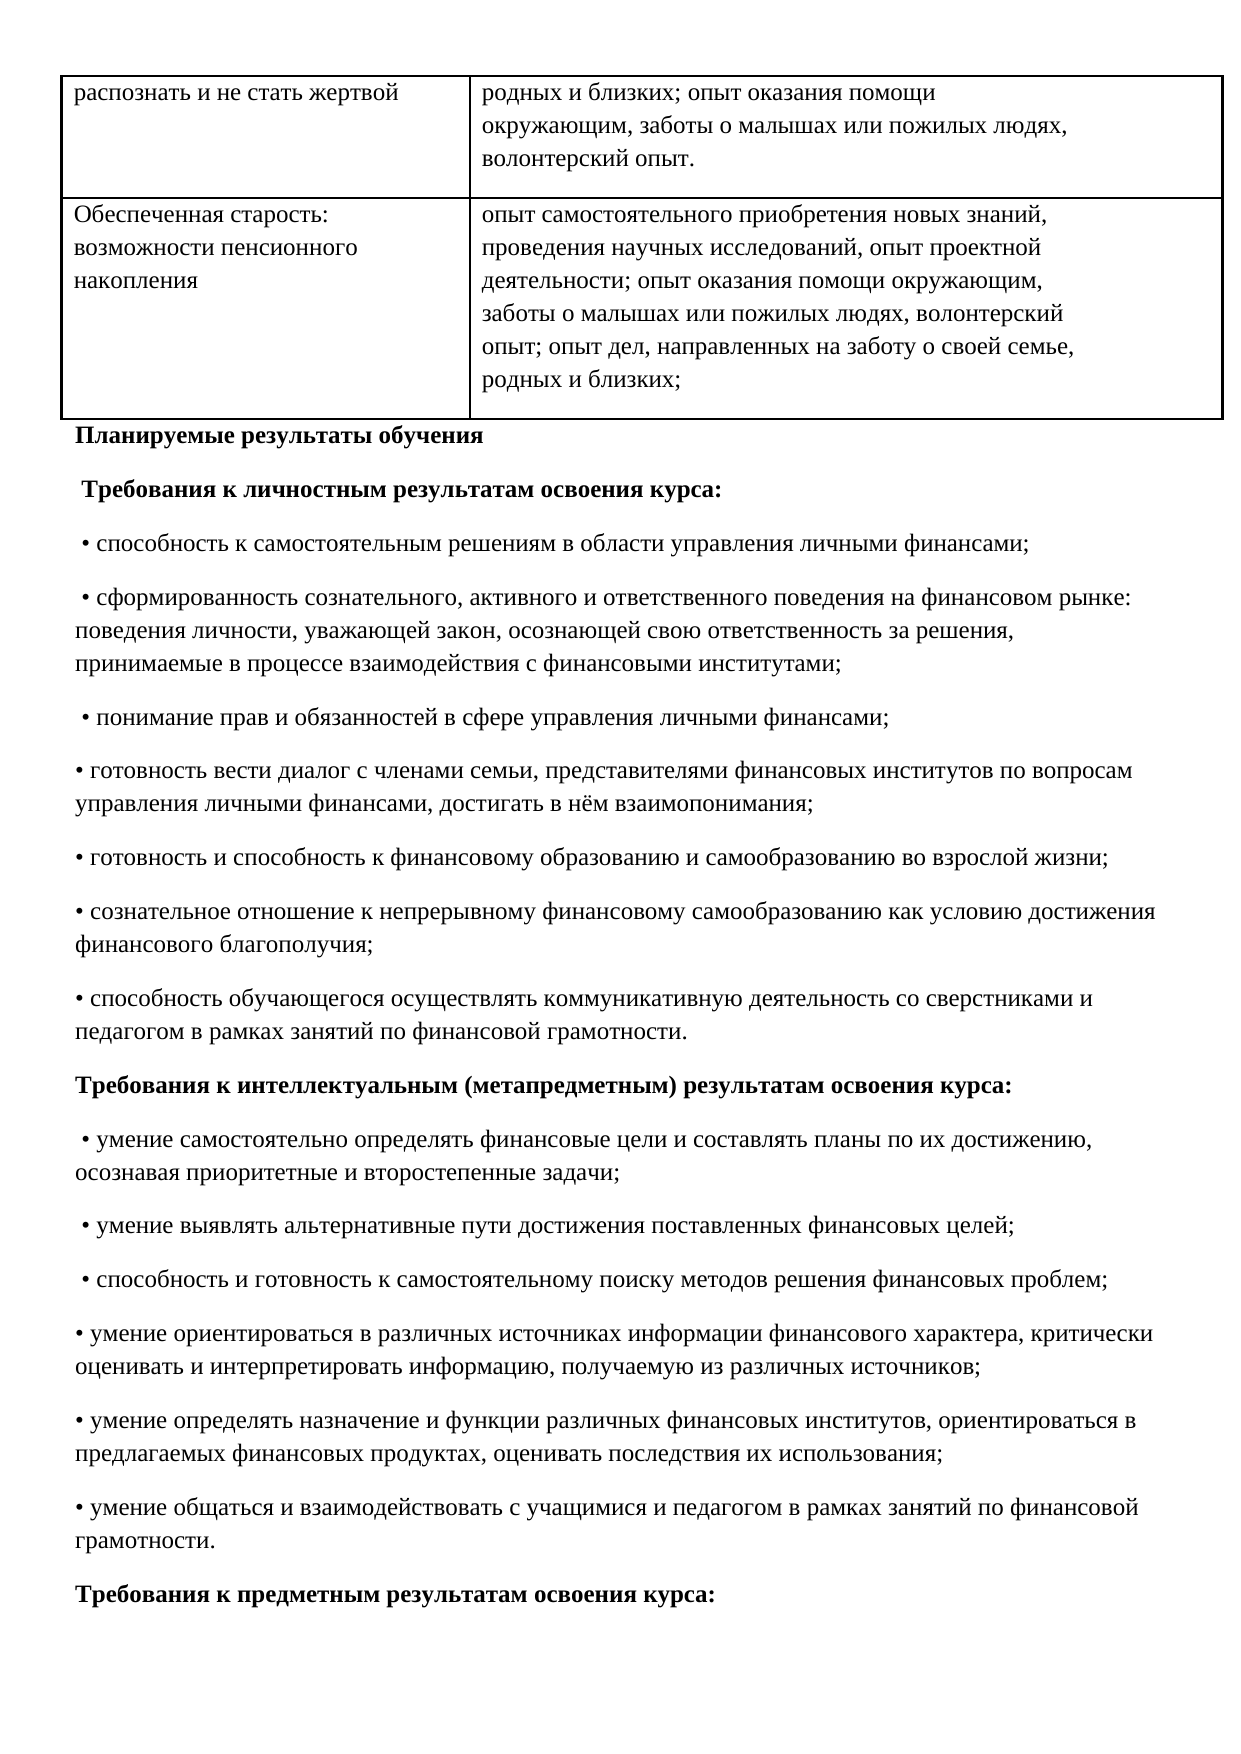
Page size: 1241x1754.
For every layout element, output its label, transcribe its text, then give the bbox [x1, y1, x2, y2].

text Требования к интеллектуальным (метапредметным) результатам освоения курса: [75, 1070, 1165, 1099]
text • умение определять назначение и функции различных финансовых институтов, ориентироваться в предлагаемых финансовых продуктах, оценивать последствия их использования; [75, 1405, 1165, 1467]
text • сформированность сознательного, активного и ответственного поведения на финансовом рынке: поведения личности, уважающей закон, осознающей свою ответственность за решения, принимаемые в процессе взаимодействия с финансовыми институтами; [75, 582, 1165, 676]
text • умение самостоятельно определять финансовые цели и составлять планы по их достижению, осознавая приоритетные и второстепенные задачи; [75, 1124, 1165, 1186]
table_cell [63, 77, 469, 197]
text Требования к личностным результатам освоения курса: [75, 474, 1165, 503]
text • способность обучающегося осуществлять коммуникативную деятельность со сверстниками и педагогом в рамках занятий по финансовой грамотности. [75, 983, 1165, 1045]
table_cell Обеспеченная старость: возможности пенсионного накопления [63, 199, 469, 418]
text Требования к предметным результатам освоения курса: [75, 1579, 1165, 1608]
text • умение выявлять альтернативные пути достижения поставленных финансовых целей; [75, 1211, 1165, 1239]
text • способность и готовность к самостоятельному поиску методов решения финансовых проблем; [75, 1264, 1165, 1293]
text • готовность вести диалог с членами семьи, представителями финансовых институтов по вопросам управления личными финансами, достигать в нём взаимопонимания; [75, 755, 1165, 817]
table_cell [471, 77, 1221, 197]
text • умение общаться и взаимодействовать с учащимися и педагогом в рамках занятий по финансовой грамотности. [75, 1492, 1165, 1554]
text • готовность и способность к финансовому образованию и самообразованию во взрослой жизни; [75, 842, 1165, 871]
text • понимание прав и обязанностей в сфере управления личными финансами; [75, 702, 1165, 730]
text • умение ориентироваться в различных источниках информации финансового характера, критически оценивать и интерпретировать информацию, получаемую из различных источников; [75, 1318, 1165, 1380]
text • способность к самостоятельным решениям в области управления личными финансами; [75, 528, 1165, 557]
table_cell опыт самостоятельного приобретения новых знаний, проведения научных исследований, опыт проектной деятельности; опыт оказания помощи окружающим, заботы о малышах или пожилых людях, волонтерский опыт; опыт дел, направленных на заботу о своей семье, родных и близких; [471, 199, 1221, 418]
text Планируемые результаты обучения [75, 420, 1165, 449]
text • сознательное отношение к непрерывному финансовому самообразованию как условию достижения финансового благополучия; [75, 896, 1165, 958]
